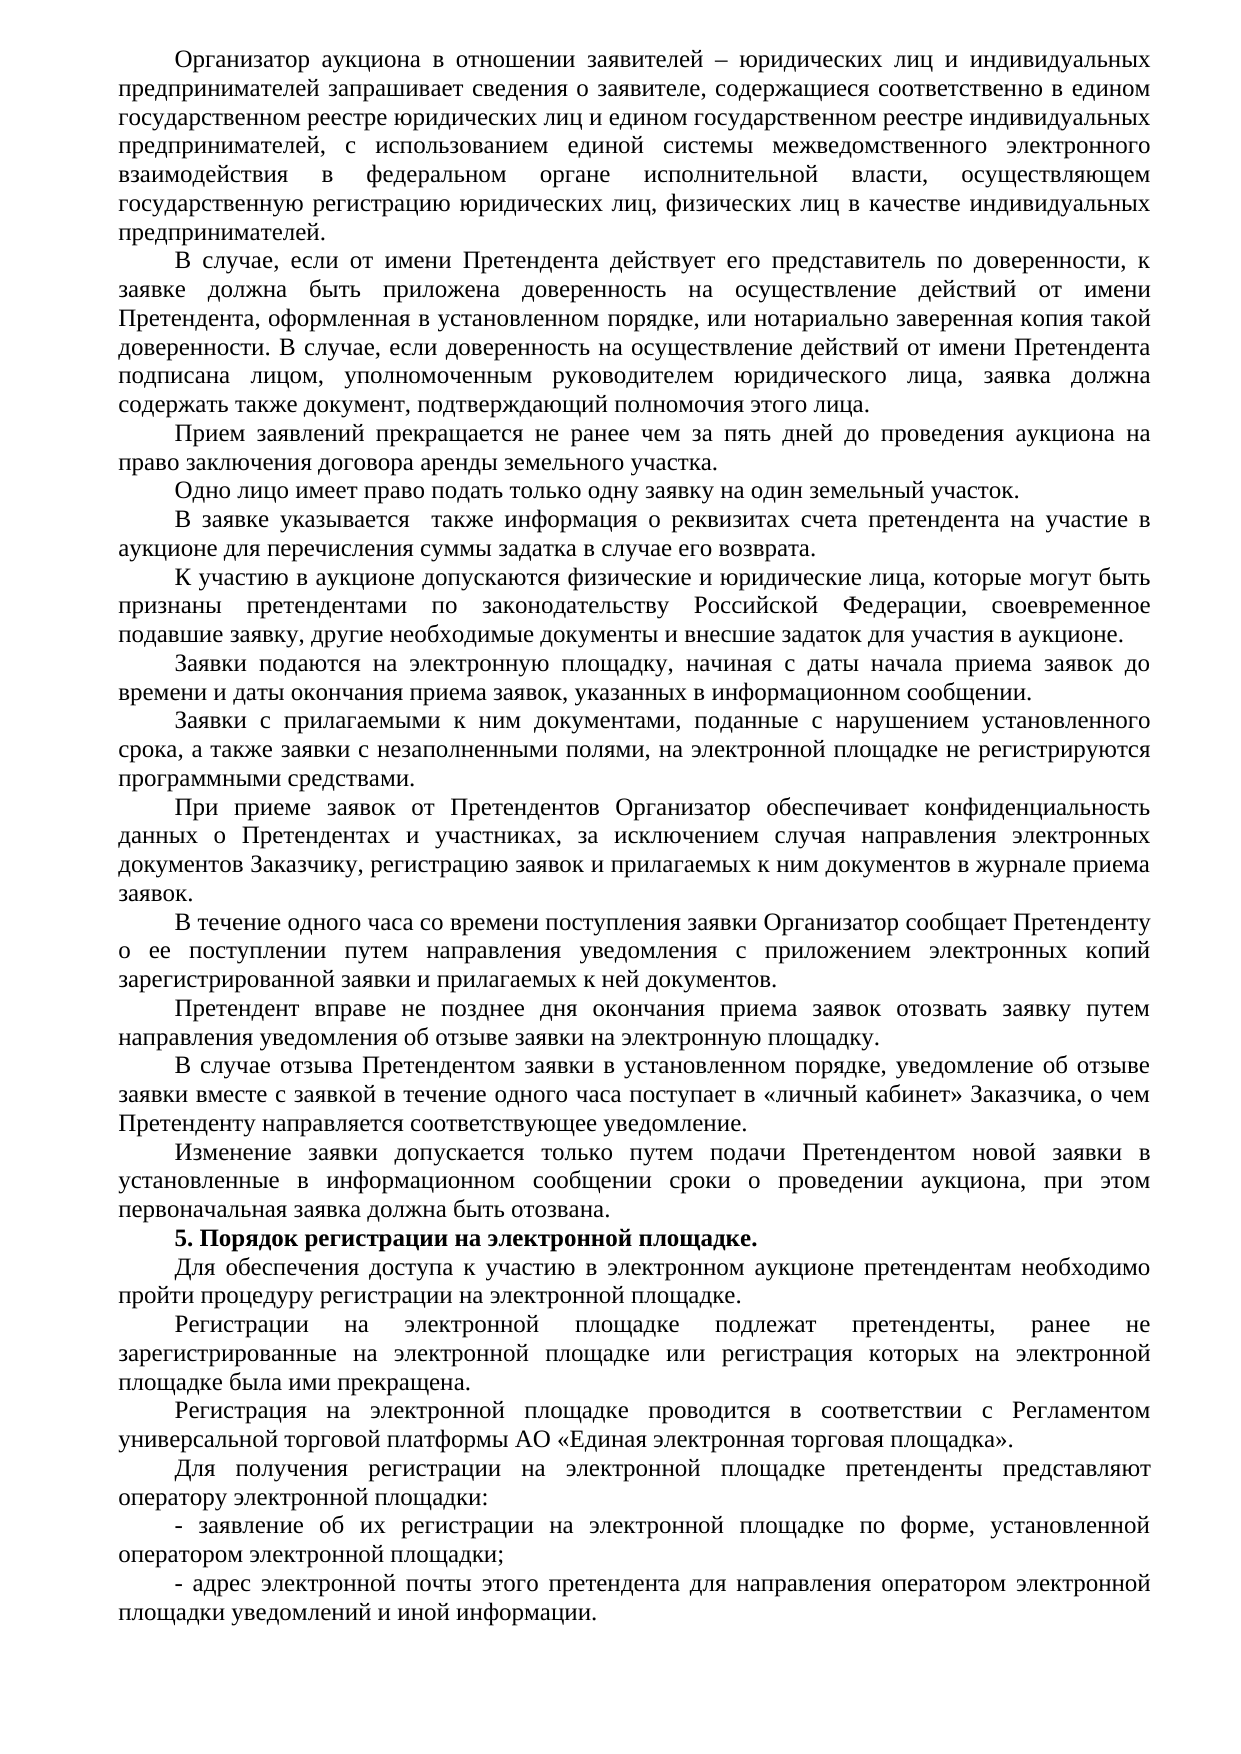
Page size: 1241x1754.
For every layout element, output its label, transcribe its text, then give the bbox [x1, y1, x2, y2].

text Изменение заявки допускается только путем подачи Претендентом новой заявки в установленные в информационном сообщении сроки о проведении аукциона, при этом первоначальная заявка должна быть отозвана. [118, 1137, 1152, 1223]
text В заявке указывается также информация о реквизитах счета претендента на участие в аукционе для перечисления суммы задатка в случае его возврата. [118, 504, 1152, 562]
text Заявки подаются на электронную площадку, начиная с даты начала приема заявок до времени и даты окончания приема заявок, указанных в информационном сообщении. [118, 648, 1152, 706]
text Регистрация на электронной площадке проводится в соответствии с Регламентом универсальной торговой платформы АО «Единая электронная торговая площадка». [118, 1396, 1152, 1453]
text К участию в аукционе допускаются физические и юридические лица, которые могут быть признаны претендентами по законодательству Российской Федерации, своевременное подавшие заявку, другие необходимые документы и внесшие задаток для участия в аукционе. [118, 562, 1152, 648]
text Претендент вправе не позднее дня окончания приема заявок отозвать заявку путем направления уведомления об отзыве заявки на электронную площадку. [118, 993, 1152, 1051]
text В течение одного часа со времени поступления заявки Организатор сообщает Претенденту о ее поступлении путем направления уведомления с приложением электронных копий зарегистрированной заявки и прилагаемых к ней документов. [118, 907, 1152, 993]
text Заявки с прилагаемыми к ним документами, поданные с нарушением установленного срока, а также заявки с незаполненными полями, на электронной площадке не регистрируются программными средствами. [118, 706, 1152, 792]
text Для получения регистрации на электронной площадке претенденты представляют оператору электронной площадки: [118, 1453, 1152, 1511]
text Организатор аукциона в отношении заявителей – юридических лиц и индивидуальных предпринимателей запрашивает сведения о заявителе, содержащиеся соответственно в едином государственном реестре юридических лиц и едином государственном реестре индивидуальных предпринимателей, с использованием единой системы межведомственного электронного взаимодействия в федеральном органе исполнительной власти, осуществляющем государственную регистрацию юридических лиц, физических лиц в качестве индивидуальных предпринимателей. [118, 44, 1152, 246]
text - адрес электронной почты этого претендента для направления оператором электронной площадки уведомлений и иной информации. [118, 1568, 1152, 1626]
text 5. Порядок регистрации на электронной площадке. [118, 1223, 1152, 1252]
text Одно лицо имеет право подать только одну заявку на один земельный участок. [118, 476, 1152, 504]
text В случае отзыва Претендентом заявки в установленном порядке, уведомление об отзыве заявки вместе с заявкой в течение одного часа поступает в «личный кабинет» Заказчика, о чем Претенденту направляется соответствующее уведомление. [118, 1051, 1152, 1137]
text В случае, если от имени Претендента действует его представитель по доверенности, к заявке должна быть приложена доверенность на осуществление действий от имени Претендента, оформленная в установленном порядке, или нотариально заверенная копия такой доверенности. В случае, если доверенность на осуществление действий от имени Претендента подписана лицом, уполномоченным руководителем юридического лица, заявка должна содержать также документ, подтверждающий полномочия этого лица. [118, 246, 1152, 418]
text Регистрации на электронной площадке подлежат претенденты, ранее не зарегистрированные на электронной площадке или регистрация которых на электронной площадке была ими прекращена. [118, 1309, 1152, 1396]
text Для обеспечения доступа к участию в электронном аукционе претендентам необходимо пройти процедуру регистрации на электронной площадке. [118, 1252, 1152, 1309]
text Прием заявлений прекращается не ранее чем за пять дней до проведения аукциона на право заключения договора аренды земельного участка. [118, 418, 1152, 476]
text При приеме заявок от Претендентов Организатор обеспечивает конфиденциальность данных о Претендентах и участниках, за исключением случая направления электронных документов Заказчику, регистрацию заявок и прилагаемых к ним документов в журнале приема заявок. [118, 792, 1152, 907]
text - заявление об их регистрации на электронной площадке по форме, установленной оператором электронной площадки; [118, 1511, 1152, 1568]
